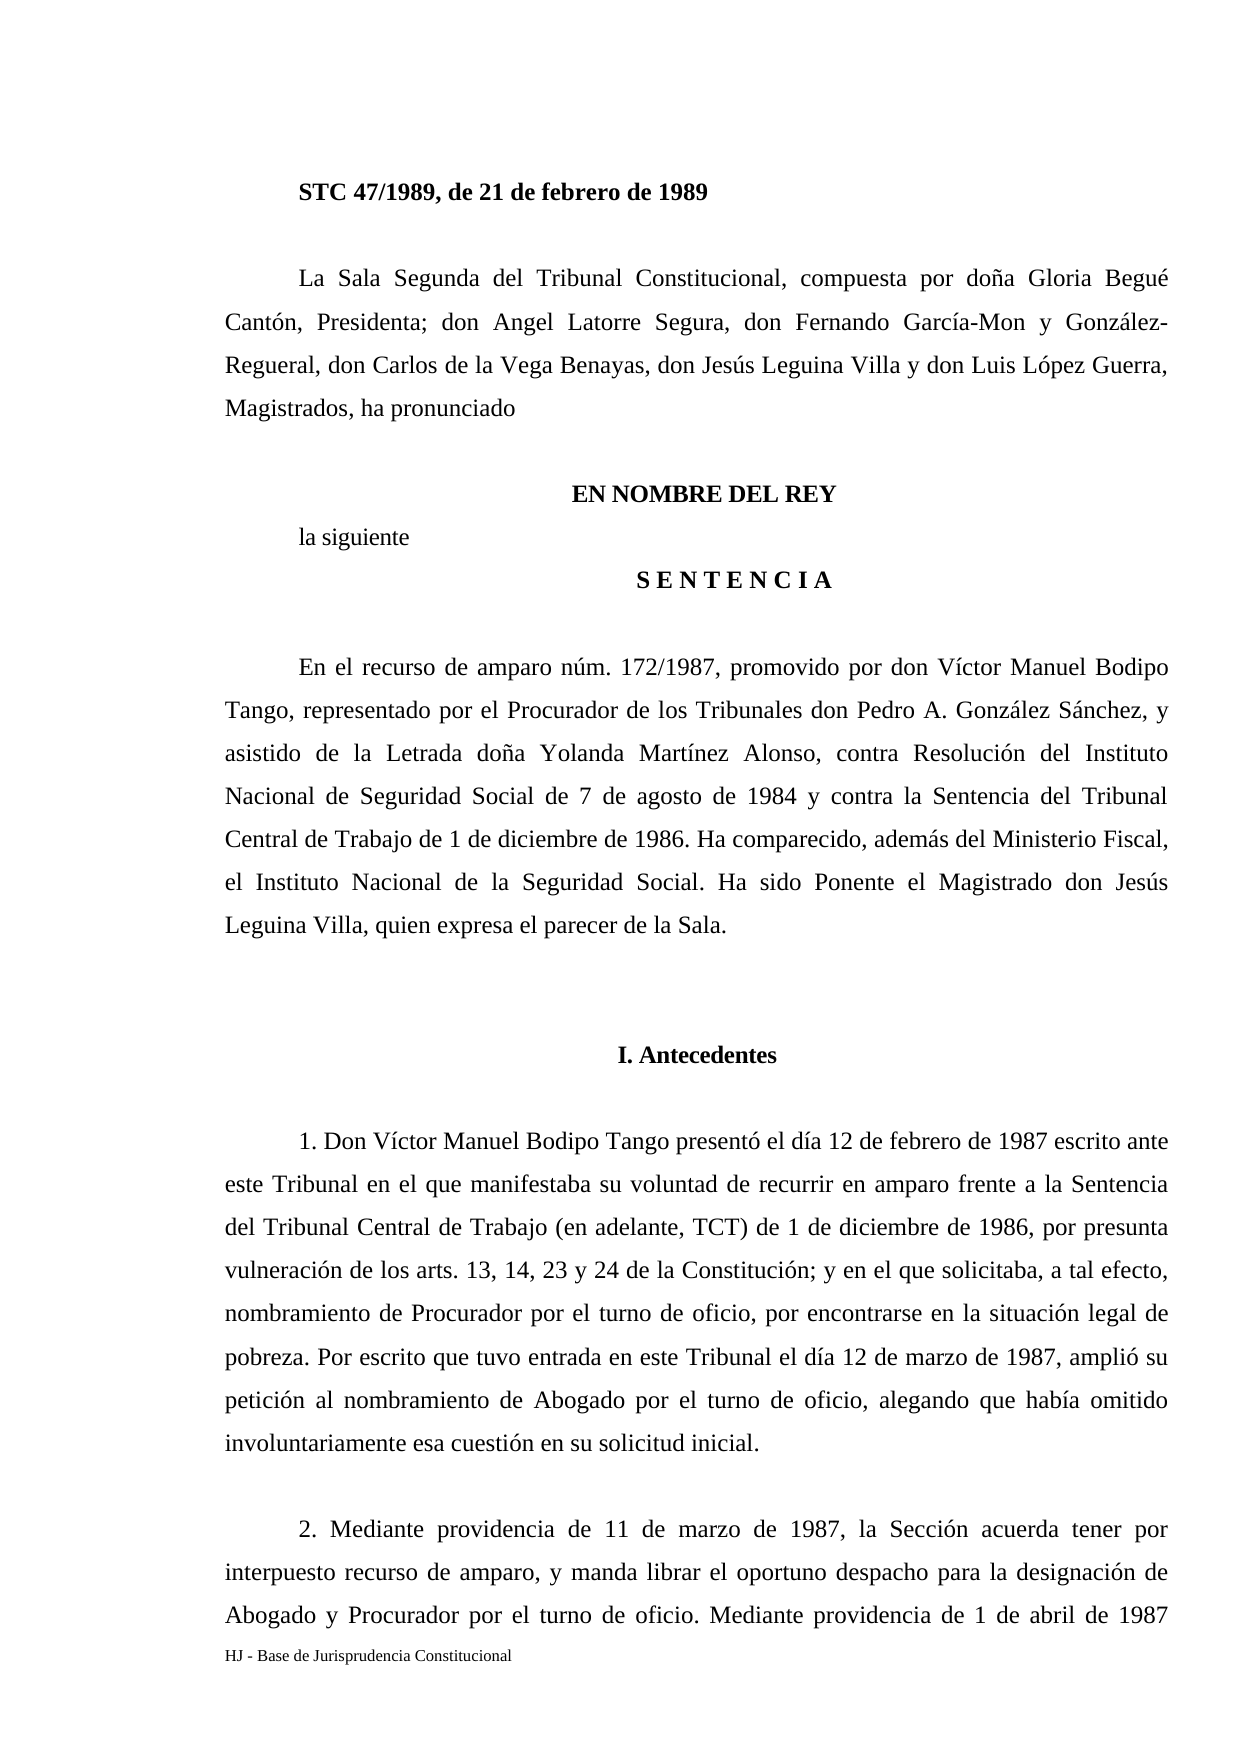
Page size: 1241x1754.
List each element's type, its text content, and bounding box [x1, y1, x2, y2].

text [224, 1514, 1169, 1629]
text 1. Don Víctor Manuel Bodipo Tango presentó el día 12 de febrero de 1987 escrito ante este Tribunal en el que manifestaba su voluntad de recurrir en amparo frente a la Sentencia del Tribunal Central de Trabajo (en adelante, TCT) de 1 de diciembre de 1986, por presunta vulneración de los arts. 13, 14, 23 y 24 de la Constitución; y en el que solicitaba, a tal efecto, nombramiento de Procurador por el turno de oficio, por encontrarse en la situación legal de pobreza. Por escrito que tuvo entrada en este Tribunal el día 12 de marzo de 1987, amplió su petición al nombramiento de Abogado por el turno de oficio, alegando que había omitido involuntariamente esa cuestión en su solicitud inicial. [224, 1126, 1169, 1457]
text La Sala Segunda del Tribunal Constitucional, compuesta por doña Gloria Begué Cantón, Presidenta; don Angel Latorre Segura, don Fernando García-Mon y González-Regueral, don Carlos de la Vega Benayas, don Jesús Leguina Villa y don Luis López Guerra, Magistrados, ha pronunciado [224, 263, 1169, 422]
text STC 47/1989, de 21 de febrero de 1989 [224, 177, 1169, 206]
text I. Antecedentes [224, 1040, 1169, 1068]
text S E N T E N C I A [224, 565, 1169, 594]
text EN NOMBRE DEL REY [224, 479, 1110, 508]
text la siguiente [224, 522, 1110, 551]
text En el recurso de amparo núm. 172/1987, promovido por don Víctor Manuel Bodipo Tango, representado por el Procurador de los Tribunales don Pedro A. González Sánchez, y asistido de la Letrada doña Yolanda Martínez Alonso, contra Resolución del Instituto Nacional de Seguridad Social de 7 de agosto de 1984 y contra la Sentencia del Tribunal Central de Trabajo de 1 de diciembre de 1986. Ha comparecido, además del Ministerio Fiscal, el Instituto Nacional de la Seguridad Social. Ha sido Ponente el Magistrado don Jesús Leguina Villa, quien expresa el parecer de la Sala. [224, 652, 1169, 939]
